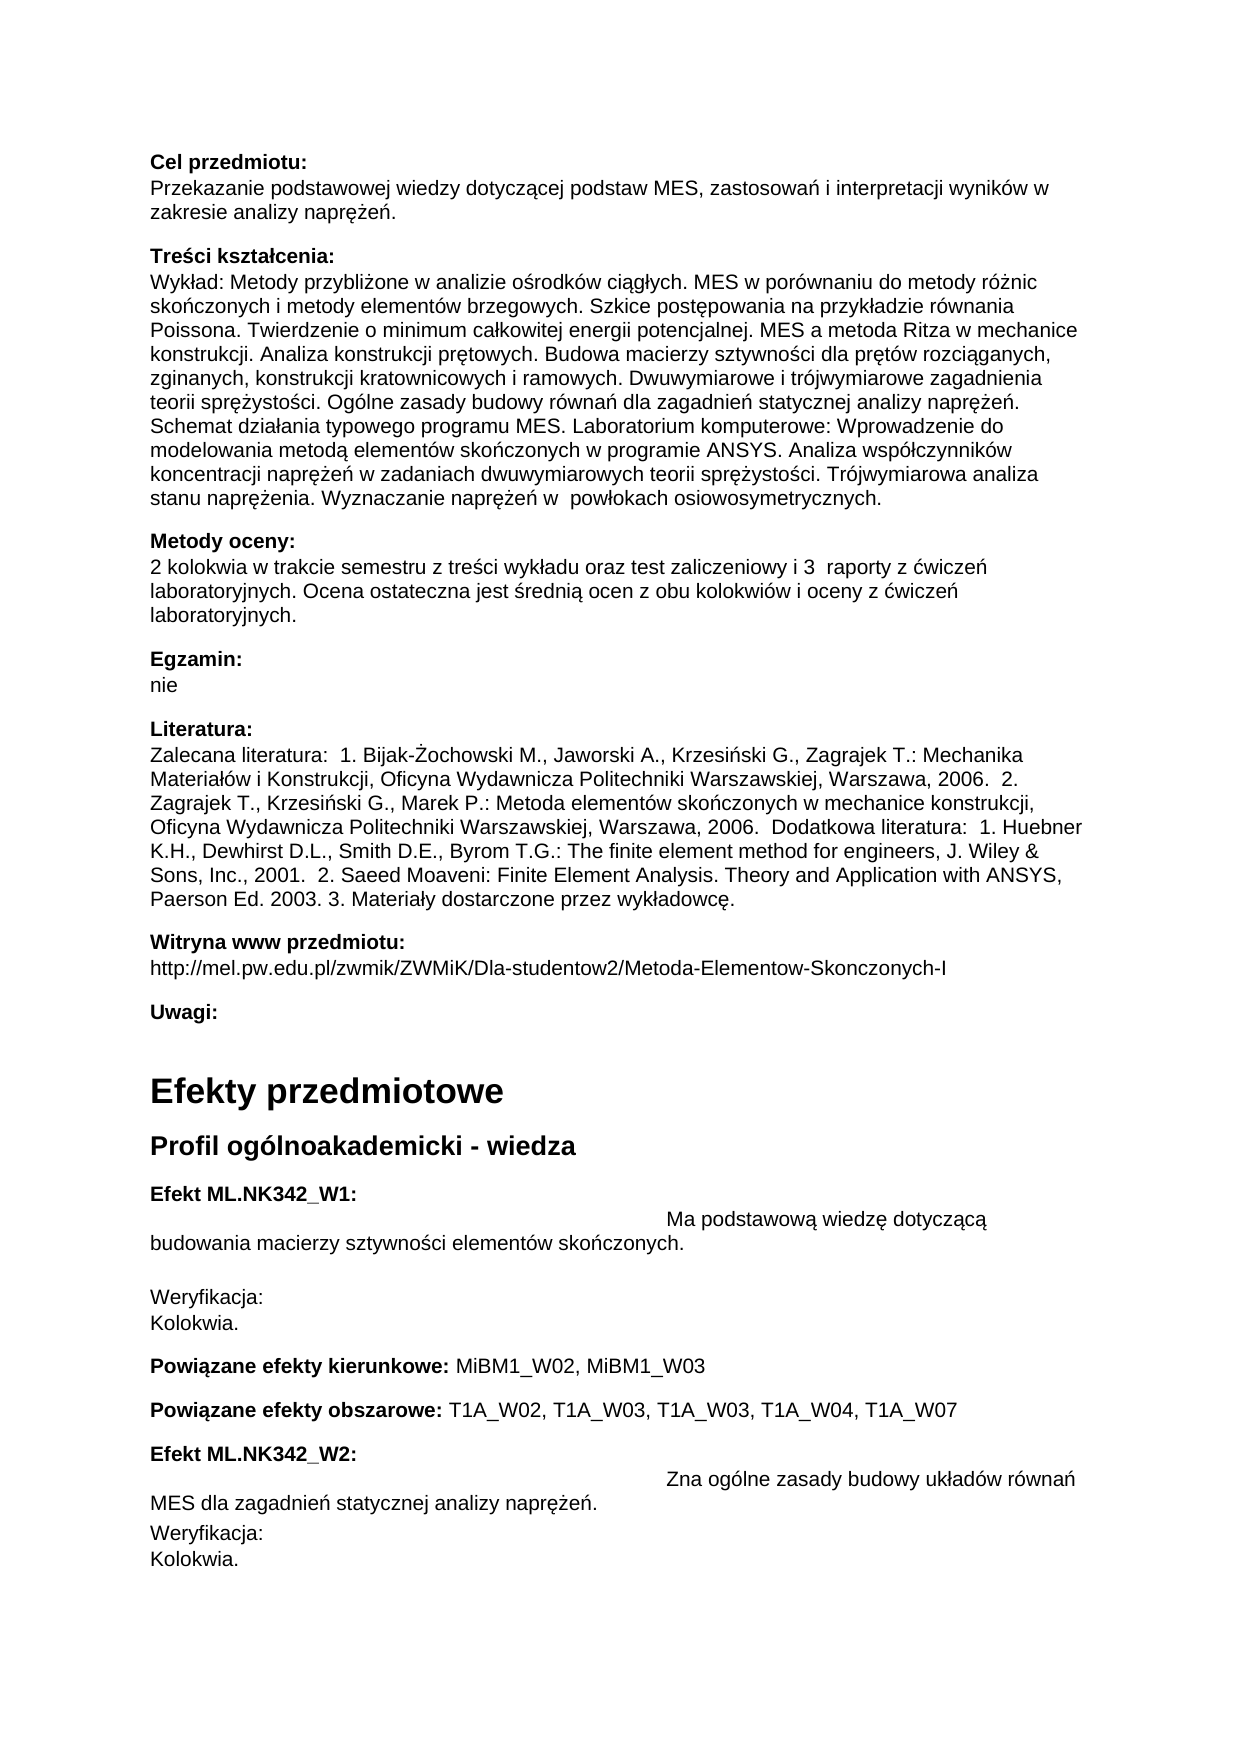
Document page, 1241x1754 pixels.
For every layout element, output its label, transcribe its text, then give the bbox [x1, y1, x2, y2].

text Ma podstawową wiedzę dotyczącą budowania macierzy sztywności elementów skończonych. [150, 1206, 1090, 1278]
text Witryna www przedmiotu: [150, 930, 1090, 954]
text Literatura: [150, 717, 1090, 741]
text Zalecana literatura: 1. Bijak-Żochowski M., Jaworski A., Krzesiński G., Zagrajek T.: Mechanika Materiałów i Konstrukcji, Oficyna Wydawnicza Politechniki Warszawskiej, Warszawa, 2006. 2. Zagrajek T., Krzesiński G., Marek P.: Metoda elementów skończonych w mechanice konstrukcji, Oficyna Wydawnicza Politechniki Warszawskiej, Warszawa, 2006. Dodatkowa literatura: 1. Huebner K.H., Dewhirst D.L., Smith D.E., Byrom T.G.: The finite element method for engineers, J. Wiley & Sons, Inc., 2001. 2. Saeed Moaveni: Finite Element Analysis. Theory and Application with ANSYS, Paerson Ed. 2003. 3. Materiały dostarczone przez wykładowcę. [150, 743, 1090, 910]
text Efekt ML.NK342_W2: [150, 1442, 1090, 1466]
text Cel przedmiotu: [150, 150, 1090, 174]
text Metody oceny: [150, 529, 1090, 553]
text Kolokwia. [150, 1311, 1090, 1334]
text Weryfikacja: [150, 1521, 1090, 1545]
text Treści kształcenia: [150, 244, 1090, 268]
text Powiązane efekty kierunkowe: MiBM1_W02, MiBM1_W03 [150, 1354, 1090, 1378]
text Efekt ML.NK342_W1: [150, 1181, 1090, 1205]
text 2 kolokwia w trakcie semestru z treści wykładu oraz test zaliczeniowy i 3 raporty z ćwiczeń laboratoryjnych. Ocena ostateczna jest średnią ocen z obu kolokwiów i oceny z ćwiczeń laboratoryjnych. [150, 555, 1090, 627]
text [150, 1398, 1090, 1422]
text Kolokwia. [150, 1547, 1090, 1571]
text Wykład: Metody przybliżone w analizie ośrodków ciągłych. MES w porównaniu do metody różnic skończonych i metody elementów brzegowych. Szkice postępowania na przykładzie równania Poissona. Twierdzenie o minimum całkowitej energii potencjalnej. MES a metoda Ritza w mechanice konstrukcji. Analiza konstrukcji prętowych. Budowa macierzy sztywności dla prętów rozciąganych, zginanych, konstrukcji kratownicowych i ramowych. Dwuwymiarowe i trójwymiarowe zagadnienia teorii sprężystości. Ogólne zasady budowy równań dla zagadnień statycznej analizy naprężeń. Schemat działania typowego programu MES. Laboratorium komputerowe: Wprowadzenie do modelowania metodą elementów skończonych w programie ANSYS. Analiza współczynników koncentracji naprężeń w zadaniach dwuwymiarowych teorii sprężystości. Trójwymiarowa analiza stanu naprężenia. Wyznaczanie naprężeń w powłokach osiowosymetrycznych. [150, 270, 1090, 509]
text Przekazanie podstawowej wiedzy dotyczącej podstaw MES, zastosowań i interpretacji wyników w zakresie analizy naprężeń. [150, 176, 1090, 224]
text http://mel.pw.edu.pl/zwmik/ZWMiK/Dla-studentow2/Metoda-Elementow-Skonczonych-I [150, 956, 1090, 980]
subtitle Efekty przedmiotowe [150, 1070, 1090, 1111]
text Egzamin: [150, 647, 1090, 671]
text Uwagi: [150, 1000, 1090, 1024]
text Weryfikacja: [150, 1284, 1090, 1308]
text nie [150, 673, 1090, 697]
text Zna ogólne zasady budowy układów równań MES dla zagadnień statycznej analizy naprężeń. [150, 1467, 1090, 1515]
subtitle Profil ogólnoakademicki - wiedza [150, 1130, 1090, 1162]
